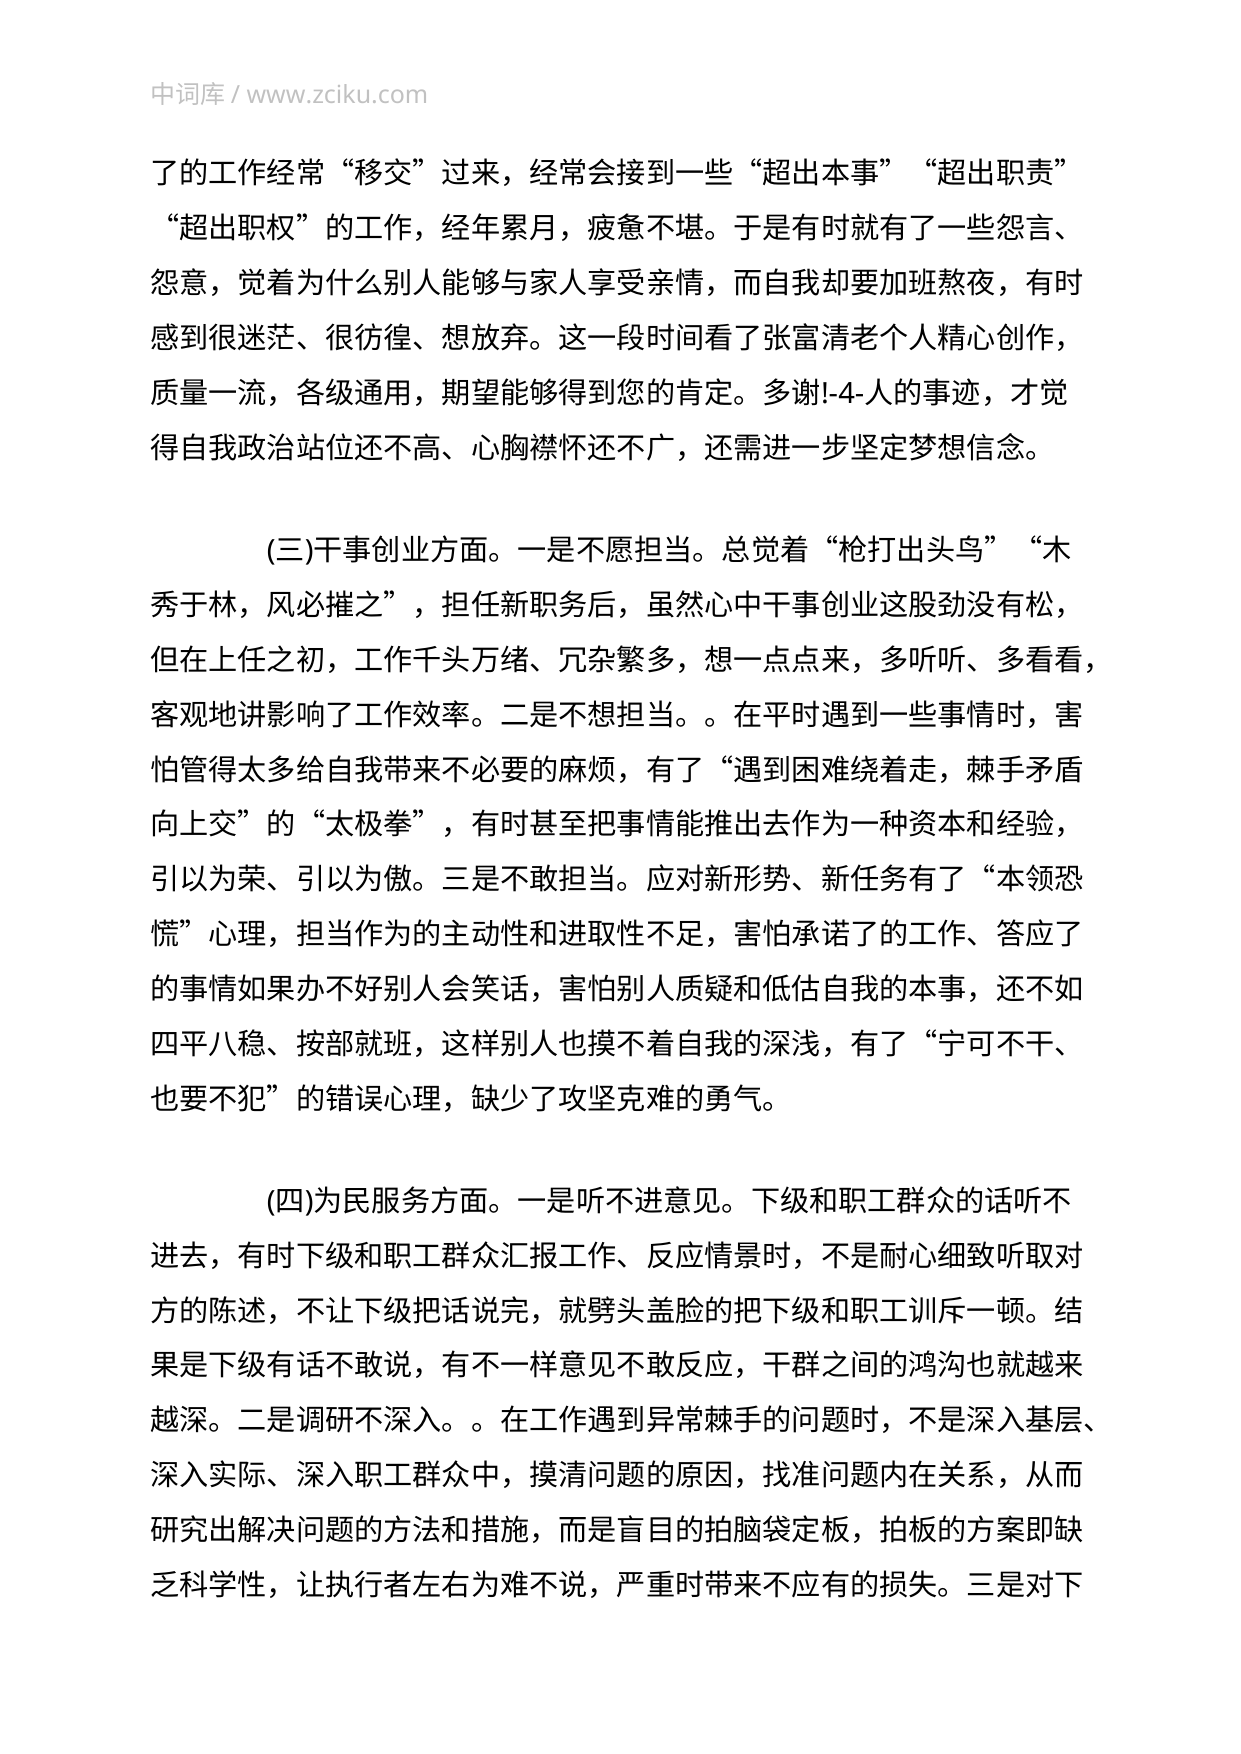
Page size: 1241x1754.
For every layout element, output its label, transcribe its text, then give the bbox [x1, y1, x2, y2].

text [150, 150, 1090, 467]
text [150, 1177, 1090, 1604]
text (三)干事创业方面。一是不愿担当。总觉着“枪打出头鸟”“木秀于林，风必摧之”，担任新职务后，虽然心中干事创业这股劲没有松，但在上任之初，工作千头万绪、冗杂繁多，想一点点来，多听听、多看看，客观地讲影响了工作效率。二是不想担当。。在平时遇到一些事情时，害怕管得太多给自我带来不必要的麻烦，有了“遇到困难绕着走，棘手矛盾向上交”的“太极拳”，有时甚至把事情能推出去作为一种资本和经验，引以为荣、引以为傲。三是不敢担当。应对新形势、新任务有了“本领恐慌”心理，担当作为的主动性和进取性不足，害怕承诺了的工作、答应了的事情如果办不好别人会笑话，害怕别人质疑和低估自我的本事，还不如四平八稳、按部就班，这样别人也摸不着自我的深浅，有了“宁可不干、也要不犯”的错误心理，缺少了攻坚克难的勇气。 [150, 526, 1090, 1118]
